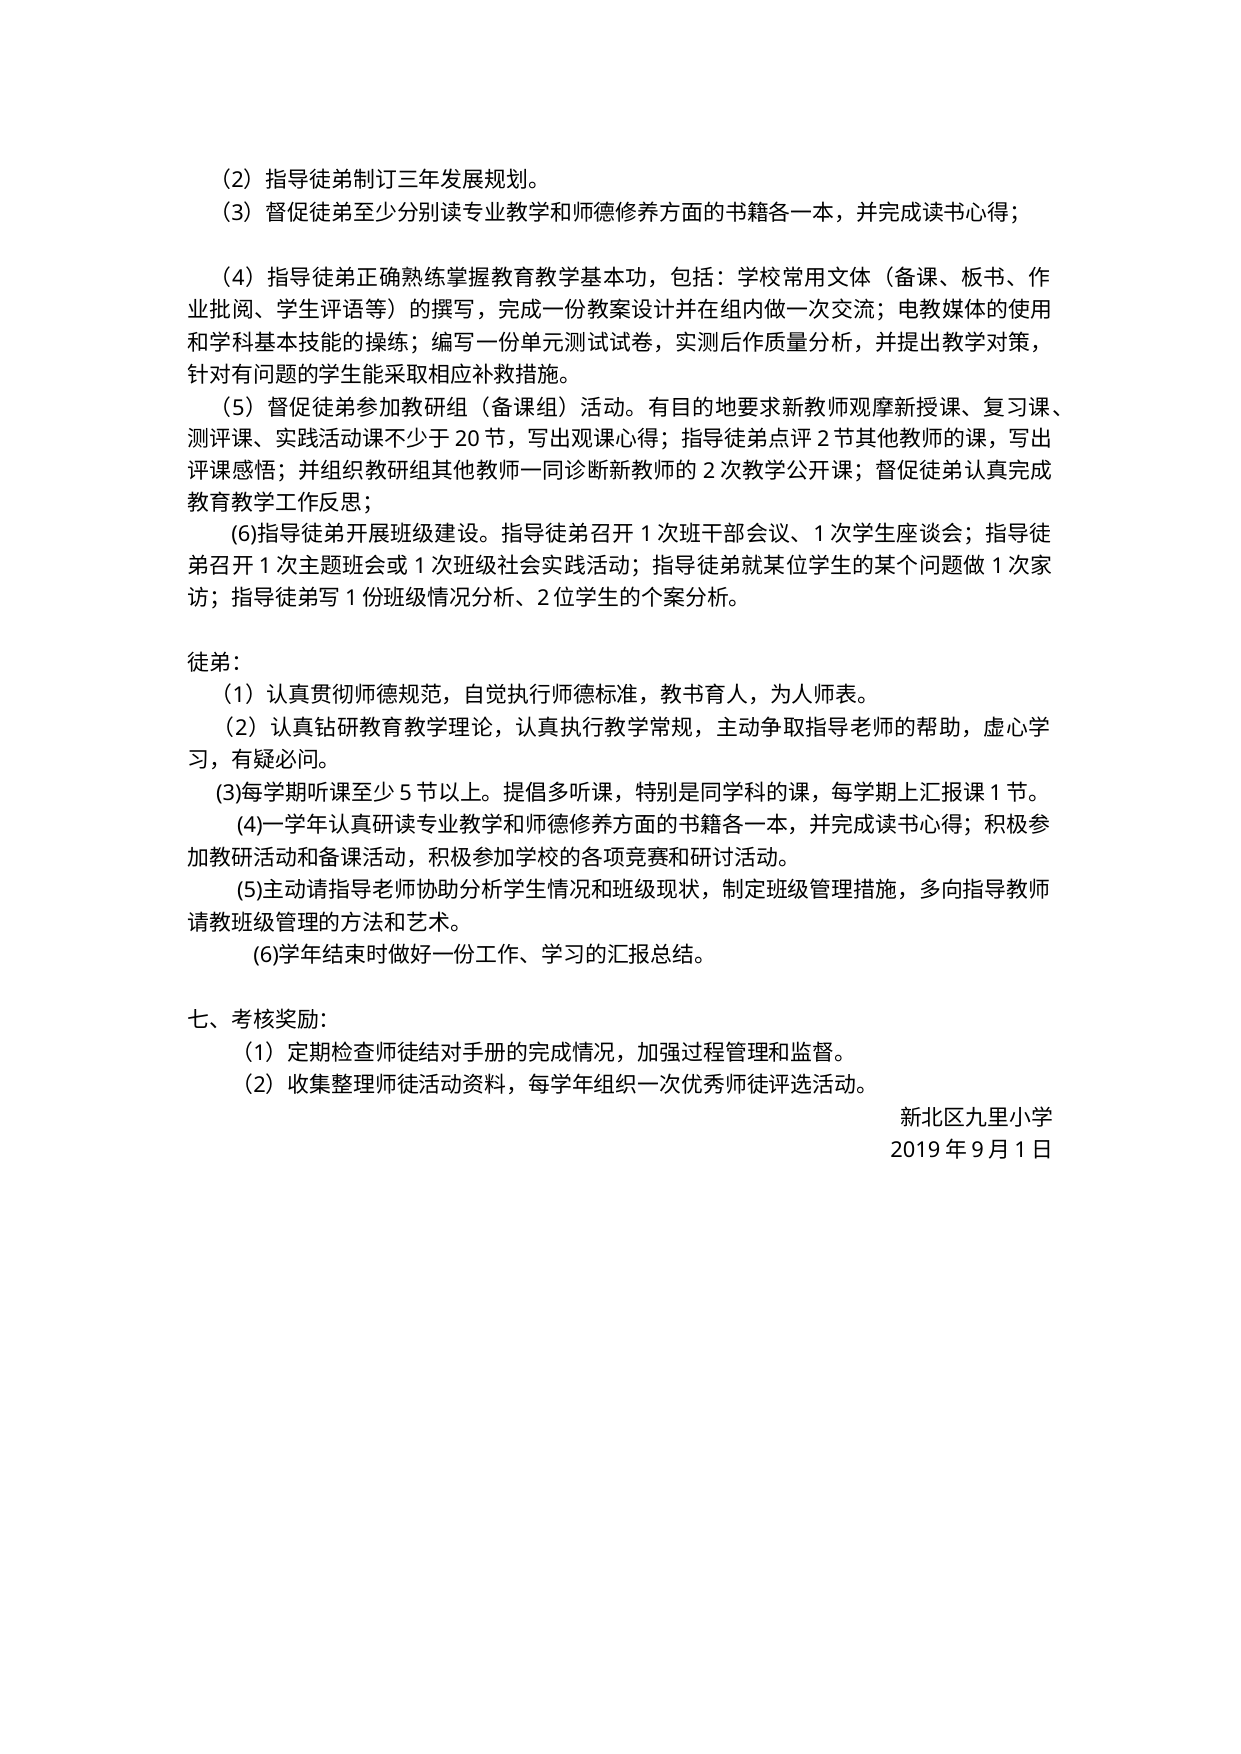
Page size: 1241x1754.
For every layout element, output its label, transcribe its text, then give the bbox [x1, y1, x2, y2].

text （5）督促徒弟参加教研组（备课组）活动。有目的地要求新教师观摩新授课、复习课、测评课、实践活动课不少于20节，写出观课心得；指导徒弟点评2节其他教师的课，写出评课感悟；并组织教研组其他教师一同诊断新教师的2次教学公开课；督促徒弟认真完成教育教学工作反思； [187, 389, 1053, 516]
text (5)主动请指导老师协助分析学生情况和班级现状，制定班级管理措施，多向指导教师请教班级管理的方法和艺术。 [187, 872, 1053, 937]
text （3）督促徒弟至少分别读专业教学和师德修养方面的书籍各一本，并完成读书心得； [187, 194, 1053, 227]
text 徒弟： [187, 644, 1053, 677]
text （2）指导徒弟制订三年发展规划。 [187, 162, 1053, 194]
text 七、考核奖励： [187, 1002, 1053, 1034]
text 2019年9月1日 [187, 1132, 1053, 1164]
text （1）认真贯彻师德规范，自觉执行师德标准，教书育人，为人师表。 [187, 677, 1053, 709]
text （2）收集整理师徒活动资料，每学年组织一次优秀师徒评选活动。 [187, 1067, 1053, 1099]
text (6)学年结束时做好一份工作、学习的汇报总结。 [187, 937, 1053, 969]
text (6)指导徒弟开展班级建设。指导徒弟召开1次班干部会议、1次学生座谈会；指导徒弟召开1次主题班会或1次班级社会实践活动；指导徒弟就某位学生的某个问题做1次家访；指导徒弟写1份班级情况分析、2位学生的个案分析。 [187, 516, 1053, 612]
text （4）指导徒弟正确熟练掌握教育教学基本功，包括：学校常用文体（备课、板书、作业批阅、学生评语等）的撰写，完成一份教案设计并在组内做一次交流；电教媒体的使用和学科基本技能的操练；编写一份单元测试试卷，实测后作质量分析，并提出教学对策，针对有问题的学生能采取相应补救措施。 [187, 259, 1053, 389]
text (3)每学期听课至少5节以上。提倡多听课，特别是同学科的课，每学期上汇报课1节。 [187, 774, 1053, 807]
text （1）定期检查师徒结对手册的完成情况，加强过程管理和监督。 [187, 1034, 1053, 1067]
text （2）认真钻研教育教学理论，认真执行教学常规，主动争取指导老师的帮助，虚心学习，有疑必问。 [187, 709, 1053, 774]
text 新北区九里小学 [187, 1099, 1053, 1132]
text (4)一学年认真研读专业教学和师德修养方面的书籍各一本，并完成读书心得；积极参加教研活动和备课活动，积极参加学校的各项竞赛和研讨活动。 [187, 807, 1053, 872]
